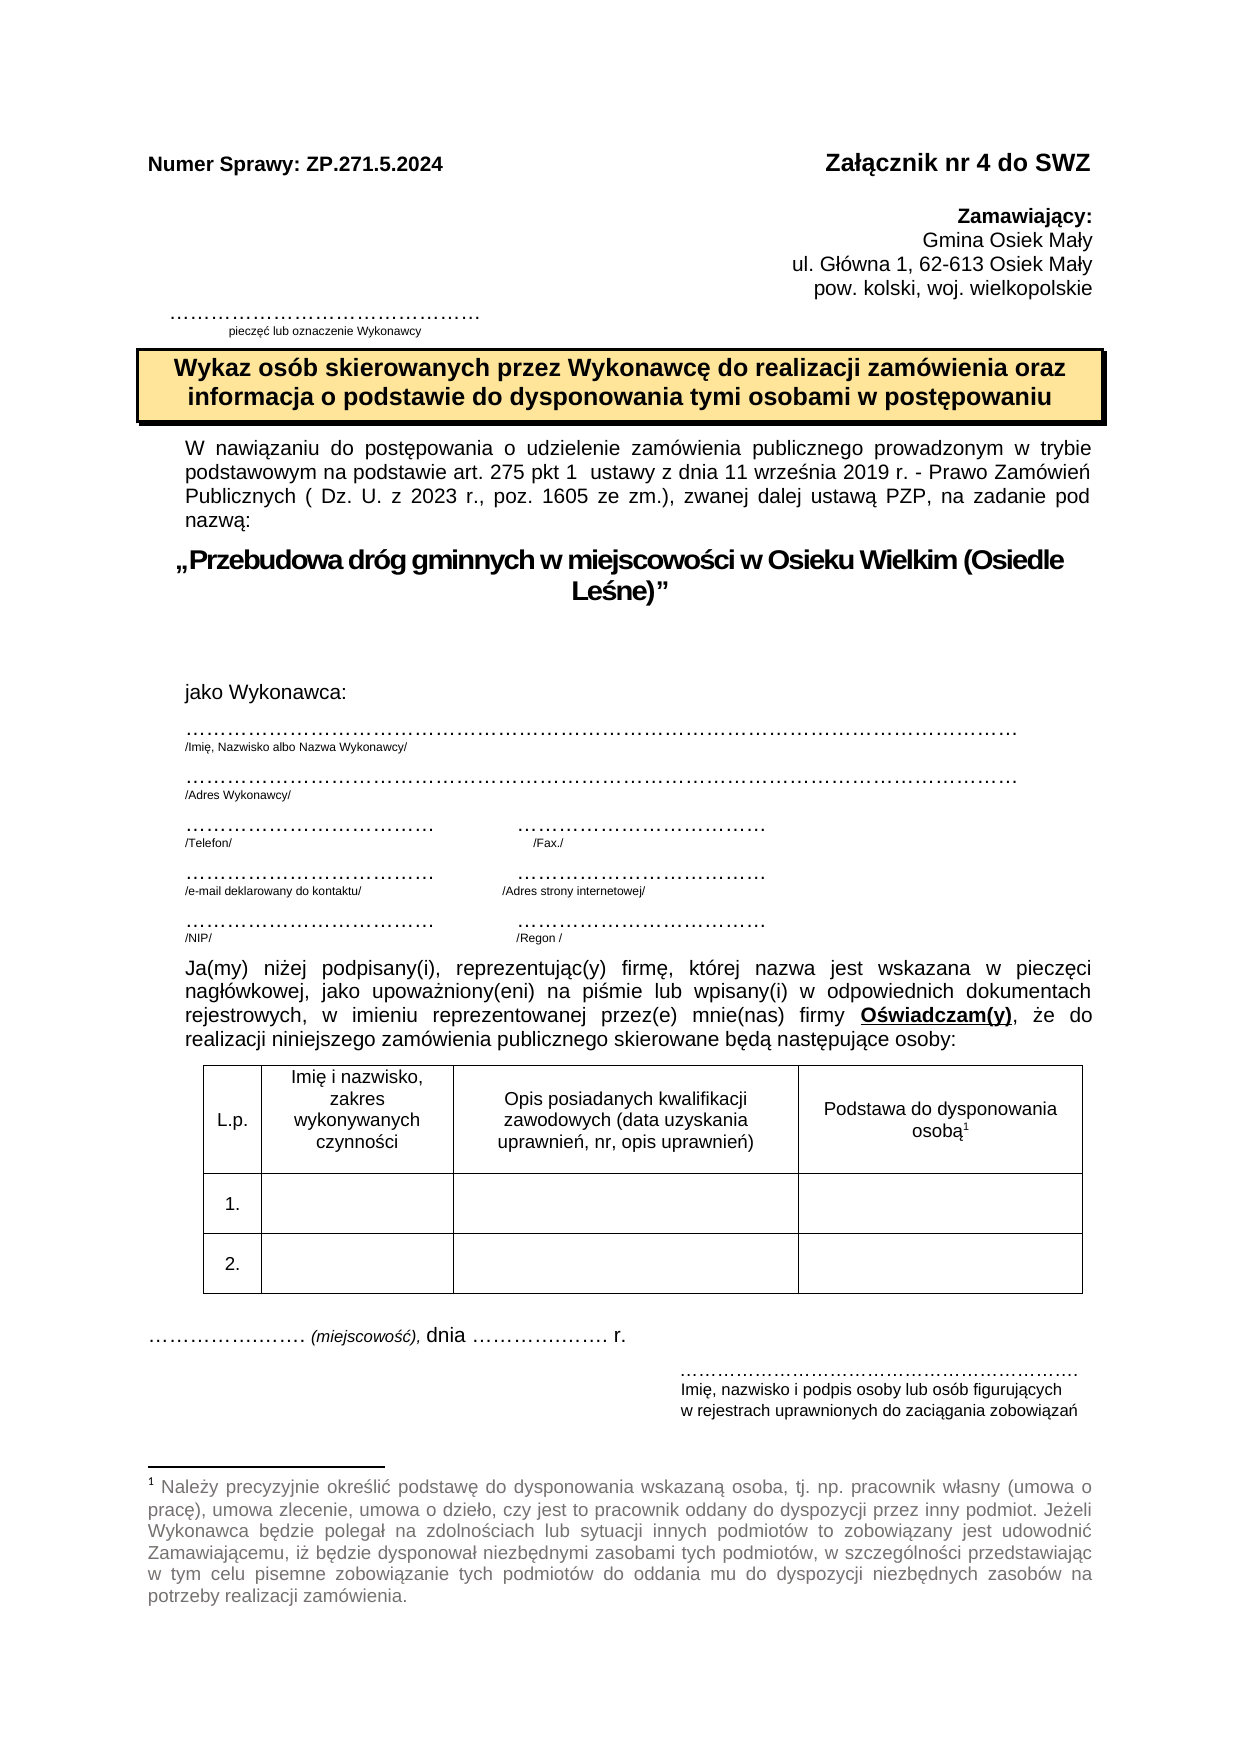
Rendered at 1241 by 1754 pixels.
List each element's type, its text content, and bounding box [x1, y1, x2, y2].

table_header Opis posiadanych kwalifikacji zawodowych (data uzyskania uprawnień, nr, opis uprawnień) [454, 1066, 798, 1173]
text Ja(my) niżej podpisany(i), reprezentując(y) firmę, której nazwa jest wskazana w pieczęci nagłówkowej, jako upoważniony(eni) na piśmie lub wpisany(i) w odpowiednich dokumentach rejestrowych, w imieniu reprezentowanej przez(e) mnie(nas) firmy Oświadczam(y), że do realizacji niniejszego zamówienia publicznego skierowane będą następujące osoby: [185, 955, 1093, 1051]
text jako Wykonawca: [185, 680, 1093, 704]
text /NIP/ /Regon / [148, 931, 1093, 955]
text /Adres Wykonawcy/ [148, 788, 1093, 812]
text pow. kolski, woj. wielkopolskie [148, 276, 1093, 300]
text pieczęć lub oznaczenie Wykonawcy [148, 324, 502, 348]
text /e-mail deklarowany do kontaktu/ /Adres strony internetowej/ [148, 883, 1093, 907]
text /Imię, Nazwisko albo Nazwa Wykonawcy/ [148, 740, 1093, 764]
text …………….……. (miejscowość), dnia ………….……. r. [148, 1323, 1093, 1347]
table_cell [262, 1174, 453, 1233]
text ………………………………………………………………………………………………………… [148, 764, 1093, 788]
table_cell [799, 1234, 1082, 1293]
text Gmina Osiek Mały [148, 228, 1093, 252]
text ………………………………………………………………………………………………………… [148, 716, 1093, 740]
text Numer Sprawy: ZP.271.5.2024 Załącznik nr 4 do SWZ [148, 148, 1093, 176]
table_cell [454, 1234, 798, 1293]
text ……………………………………… [148, 300, 502, 324]
table_cell [262, 1234, 453, 1293]
text „Przebudowa dróg gminnych w miejscowości w Osieku Wielkim (Osiedle Leśne)” [148, 544, 1093, 606]
text /Telefon/ /Fax./ [148, 836, 1093, 859]
table_cell 2. [204, 1234, 261, 1293]
table_header L.p. [204, 1066, 261, 1173]
table_header Imię i nazwisko, zakres wykonywanych czynności [262, 1066, 453, 1173]
text ……………………………… ……………………………… [148, 859, 1093, 883]
text Imię, nazwisko i podpis osoby lub osób figurujących w rejestrach uprawnionych do zaciągania zobowiązań [148, 1380, 1093, 1450]
table_cell [799, 1174, 1082, 1233]
text Wykaz osób skierowanych przez Wykonawcę do realizacji zamówienia oraz informacja o podstawie do dysponowania tymi osobami w postępowaniu [139, 351, 1101, 406]
text ul. Główna 1, 62-613 Osiek Mały [148, 252, 1093, 276]
table_cell [454, 1174, 798, 1233]
table_cell 1. [204, 1174, 261, 1233]
text W nawiązaniu do postępowania o udzielenie zamówienia publicznego prowadzonym w trybie podstawowym na podstawie art. 275 pkt 1 ustawy z dnia 11 września 2019 r. - Prawo Zamówień Publicznych ( Dz. U. z 2023 r., poz. 1605 ze zm.), zwanej dalej ustawą PZP, na zadanie pod nazwą: [185, 436, 1093, 532]
text ……………………………… ……………………………… [148, 907, 1093, 931]
table_header Podstawa do dysponowania osobą [799, 1066, 1082, 1173]
text ……………………………… ……………………………… [148, 812, 1093, 836]
text Zamawiający: [148, 204, 1093, 228]
text ………………………………………………………. [664, 1359, 1093, 1380]
